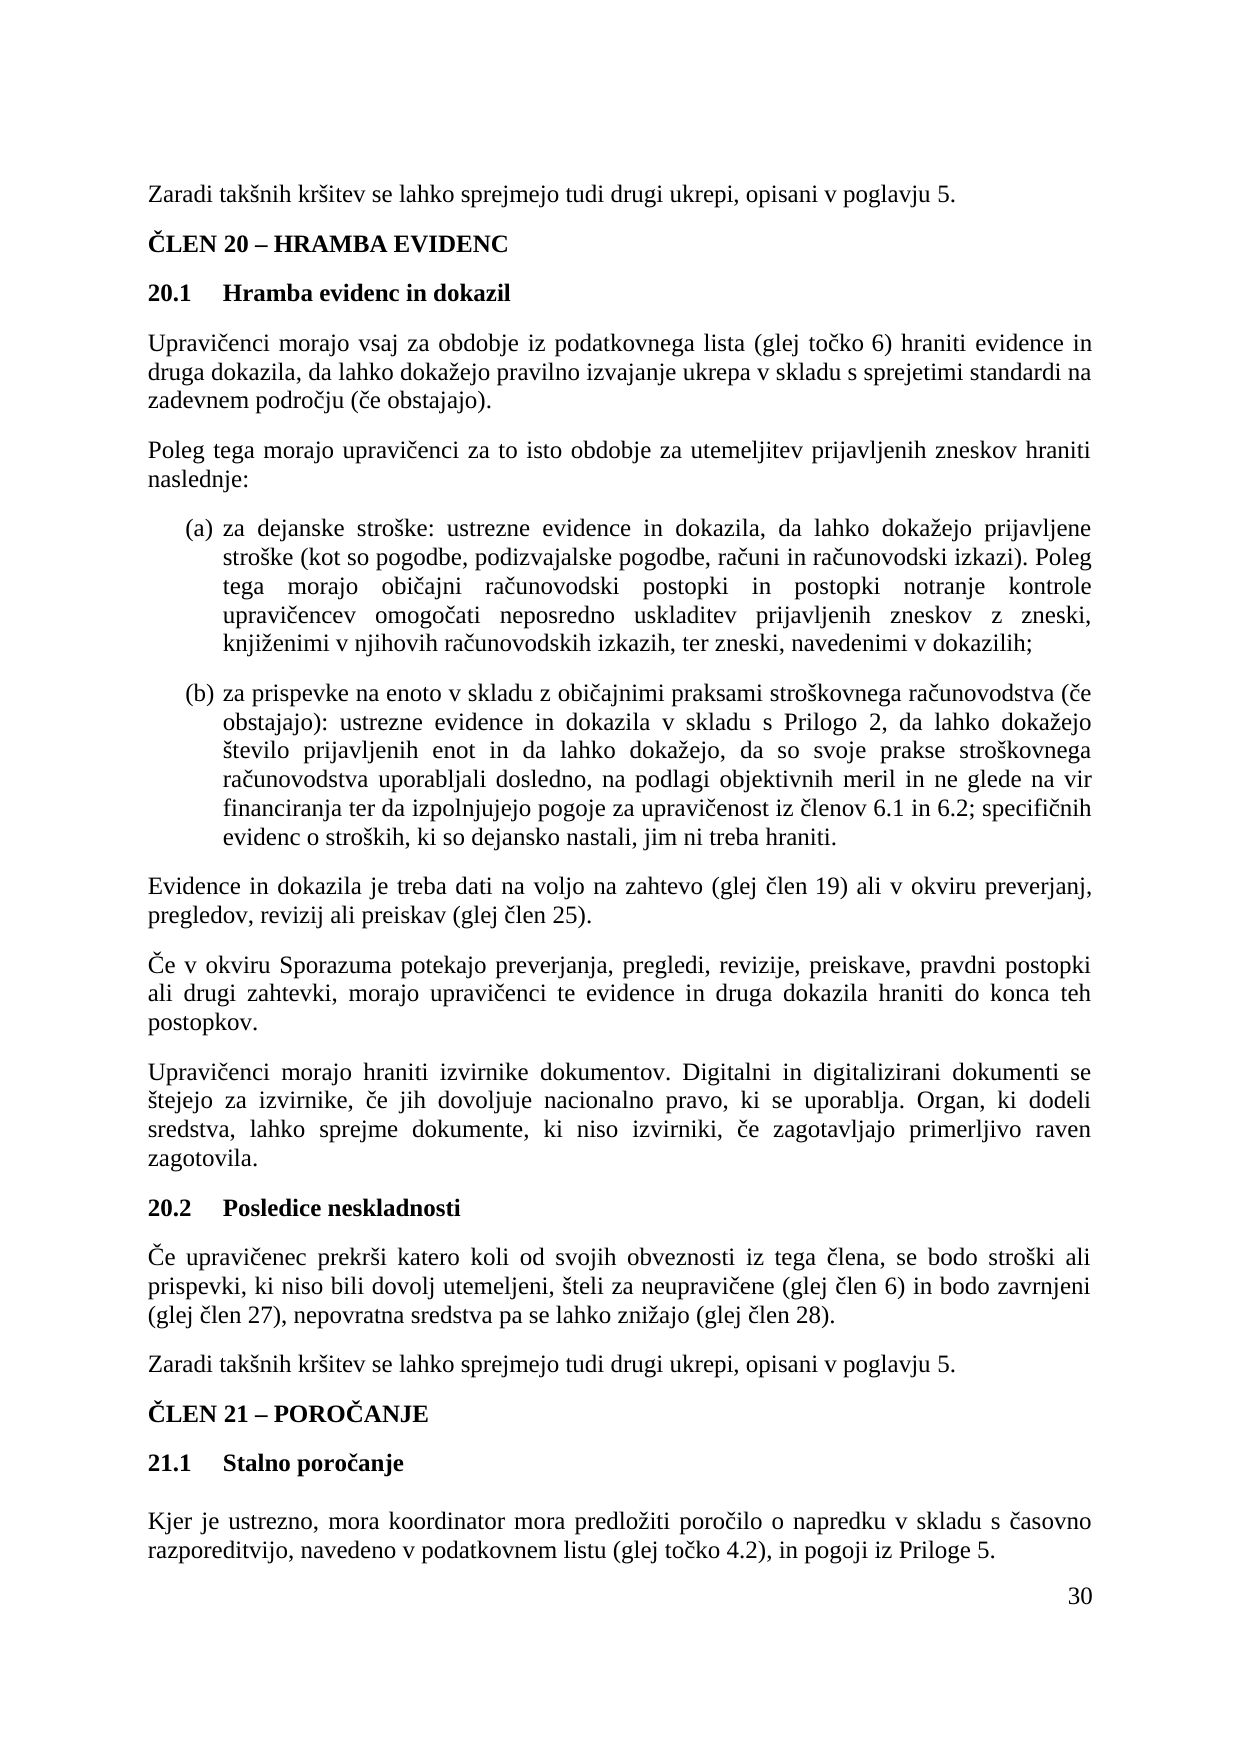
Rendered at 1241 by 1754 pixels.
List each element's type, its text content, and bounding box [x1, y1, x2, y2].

text Če v okviru Sporazuma potekajo preverjanja, pregledi, revizije, preiskave, pravdni postopki ali drugi zahtevki, morajo upravičenci te evidence in druga dokazila hraniti do konca teh postopkov. [148, 950, 1092, 1036]
text Upravičenci morajo vsaj za obdobje iz podatkovnega lista (glej točko 6) hraniti evidence in druga dokazila, da lahko dokažejo pravilno izvajanje ukrepa v skladu s sprejetimi standardi na zadevnem področju (če obstajajo). [148, 328, 1092, 414]
subtitle 20.1 Hramba evidenc in dokazil [148, 278, 1092, 307]
text Zaradi takšnih kršitev se lahko sprejmejo tudi drugi ukrepi, opisani v poglavju 5. [148, 1349, 1092, 1378]
subtitle 20.2 Posledice neskladnosti [148, 1193, 1092, 1221]
subtitle ČLEN 21 – POROČANJE [148, 1399, 1092, 1428]
list za dejanske stroške: ustrezne evidence in dokazila, da lahko dokažejo prijavljene stroške (kot so pogodbe, podizvajalske pogodbe, računi in računovodski izkazi). Poleg tega morajo običajni računovodski postopki in postopki notranje kontrole upravičencev omogočati neposredno uskladitev prijavljenih zneskov z zneski, knjiženimi v njihovih računovodskih izkazih, ter zneski, navedenimi v dokazilih; [185, 513, 1092, 657]
text Evidence in dokazila je treba dati na voljo na zahtevo (glej člen 19) ali v okviru preverjanj, pregledov, revizij ali preiskav (glej člen 25). [148, 871, 1092, 929]
text Če upravičenec prekrši katero koli od svojih obveznosti iz tega člena, se bodo stroški ali prispevki, ki niso bili dovolj utemeljeni, šteli za neupravičene (glej člen 6) in bodo zavrnjeni (glej člen 27), nepovratna sredstva pa se lahko znižajo (glej člen 28). [148, 1242, 1092, 1328]
subtitle 21.1 Stalno poročanje [148, 1448, 1092, 1477]
text Zaradi takšnih kršitev se lahko sprejmejo tudi drugi ukrepi, opisani v poglavju 5. [148, 179, 1092, 208]
text Upravičenci morajo hraniti izvirnike dokumentov. Digitalni in digitalizirani dokumenti se štejejo za izvirnike, če jih dovoljuje nacionalno pravo, ki se uporablja. Organ, ki dodeli sredstva, lahko sprejme dokumente, ki niso izvirniki, če zagotavljajo primerljivo raven zagotovila. [148, 1057, 1092, 1172]
subtitle ČLEN 20 – HRAMBA EVIDENC [148, 229, 1092, 258]
text Poleg tega morajo upravičenci za to isto obdobje za utemeljitev prijavljenih zneskov hraniti naslednje: [148, 435, 1092, 493]
text Kjer je ustrezno, mora koordinator mora predložiti poročilo o napredku v skladu s časovno razporeditvijo, navedeno v podatkovnem listu (glej točko 4.2), in pogoji iz Priloge 5. [148, 1506, 1092, 1564]
list za prispevke na enoto v skladu z običajnimi praksami stroškovnega računovodstva (če obstajajo): ustrezne evidence in dokazila v skladu s Prilogo 2, da lahko dokažejo število prijavljenih enot in da lahko dokažejo, da so svoje prakse stroškovnega računovodstva uporabljali dosledno, na podlagi objektivnih meril in ne glede na vir financiranja ter da izpolnjujejo pogoje za upravičenost iz členov 6.1 in 6.2; specifičnih evidenc o stroških, ki so dejansko nastali, jim ni treba hraniti. [185, 678, 1092, 851]
